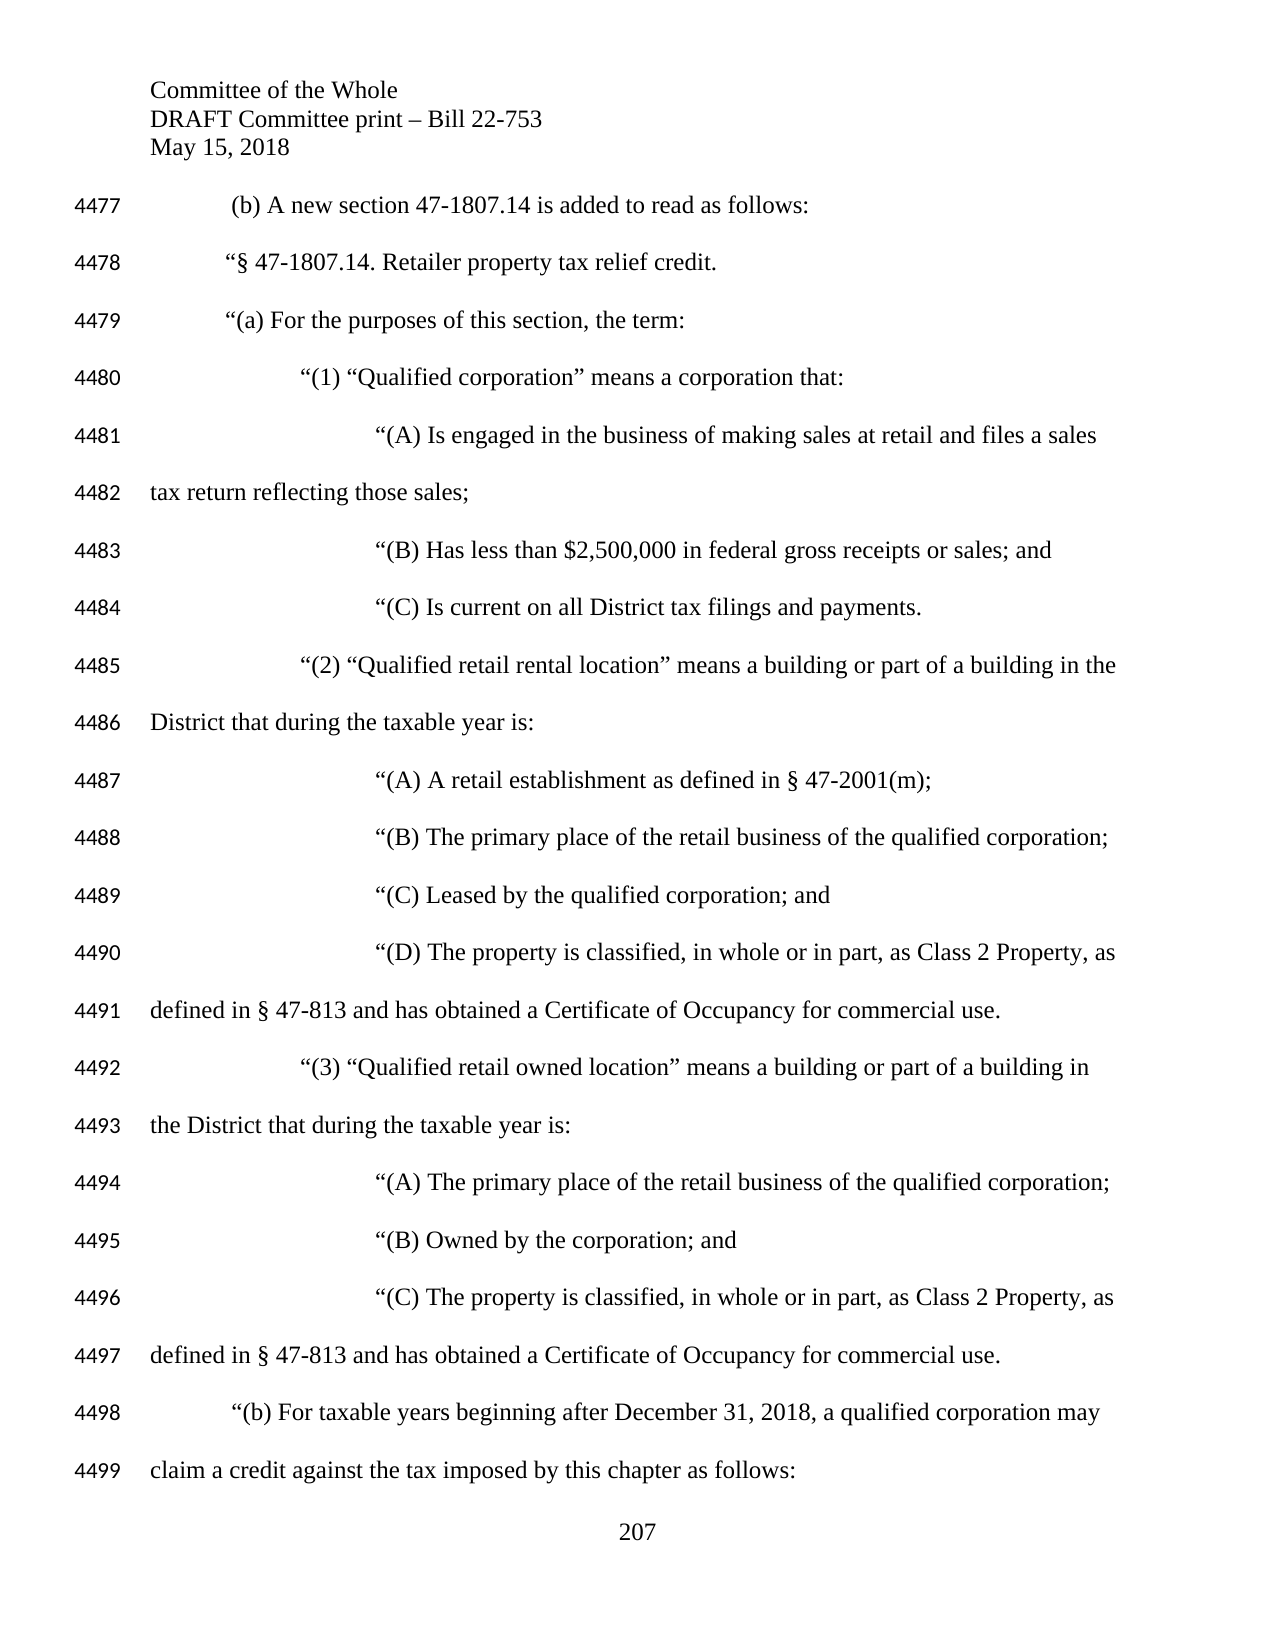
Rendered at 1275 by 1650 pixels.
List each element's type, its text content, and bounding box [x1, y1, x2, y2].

text “(A) Is engaged in the business of making sales at retail and files a sales tax return reflecting those sales; [150, 420, 1125, 506]
text “(C) The property is classified, in whole or in part, as Class 2 Property, as defined in § 47-813 and has obtained a Certificate of Occupancy for commercial use. [150, 1282, 1125, 1369]
text “(2) “Qualified retail rental location” means a building or part of a building in the District that during the taxable year is: [150, 650, 1125, 736]
text (b) A new section 47-1807.14 is added to read as follows: [150, 190, 1125, 219]
text “(B) Has less than $2,500,000 in federal gross receipts or sales; and [300, 535, 1125, 564]
text “(B) Owned by the corporation; and [300, 1225, 1125, 1254]
text “(C) Is current on all District tax filings and payments. [300, 592, 1125, 621]
text “(D) The property is classified, in whole or in part, as Class 2 Property, as defined in § 47-813 and has obtained a Certificate of Occupancy for commercial use. [150, 937, 1125, 1024]
text “(b) For taxable years beginning after December 31, 2018, a qualified corporation may claim a credit against the tax imposed by this chapter as follows: [150, 1397, 1125, 1484]
text “(a) For the purposes of this section, the term: [150, 305, 1125, 334]
text “(C) Leased by the qualified corporation; and [300, 880, 1125, 909]
text “§ 47-1807.14. Retailer property tax relief credit. [150, 247, 1125, 276]
text “(A) A retail establishment as defined in § 47-2001(m); [300, 765, 1125, 794]
text “(A) The primary place of the retail business of the qualified corporation; [300, 1167, 1125, 1196]
text “(3) “Qualified retail owned location” means a building or part of a building in the District that during the taxable year is: [150, 1052, 1125, 1139]
text “(B) The primary place of the retail business of the qualified corporation; [300, 822, 1125, 851]
text “(1) “Qualified corporation” means a corporation that: [150, 362, 1125, 391]
